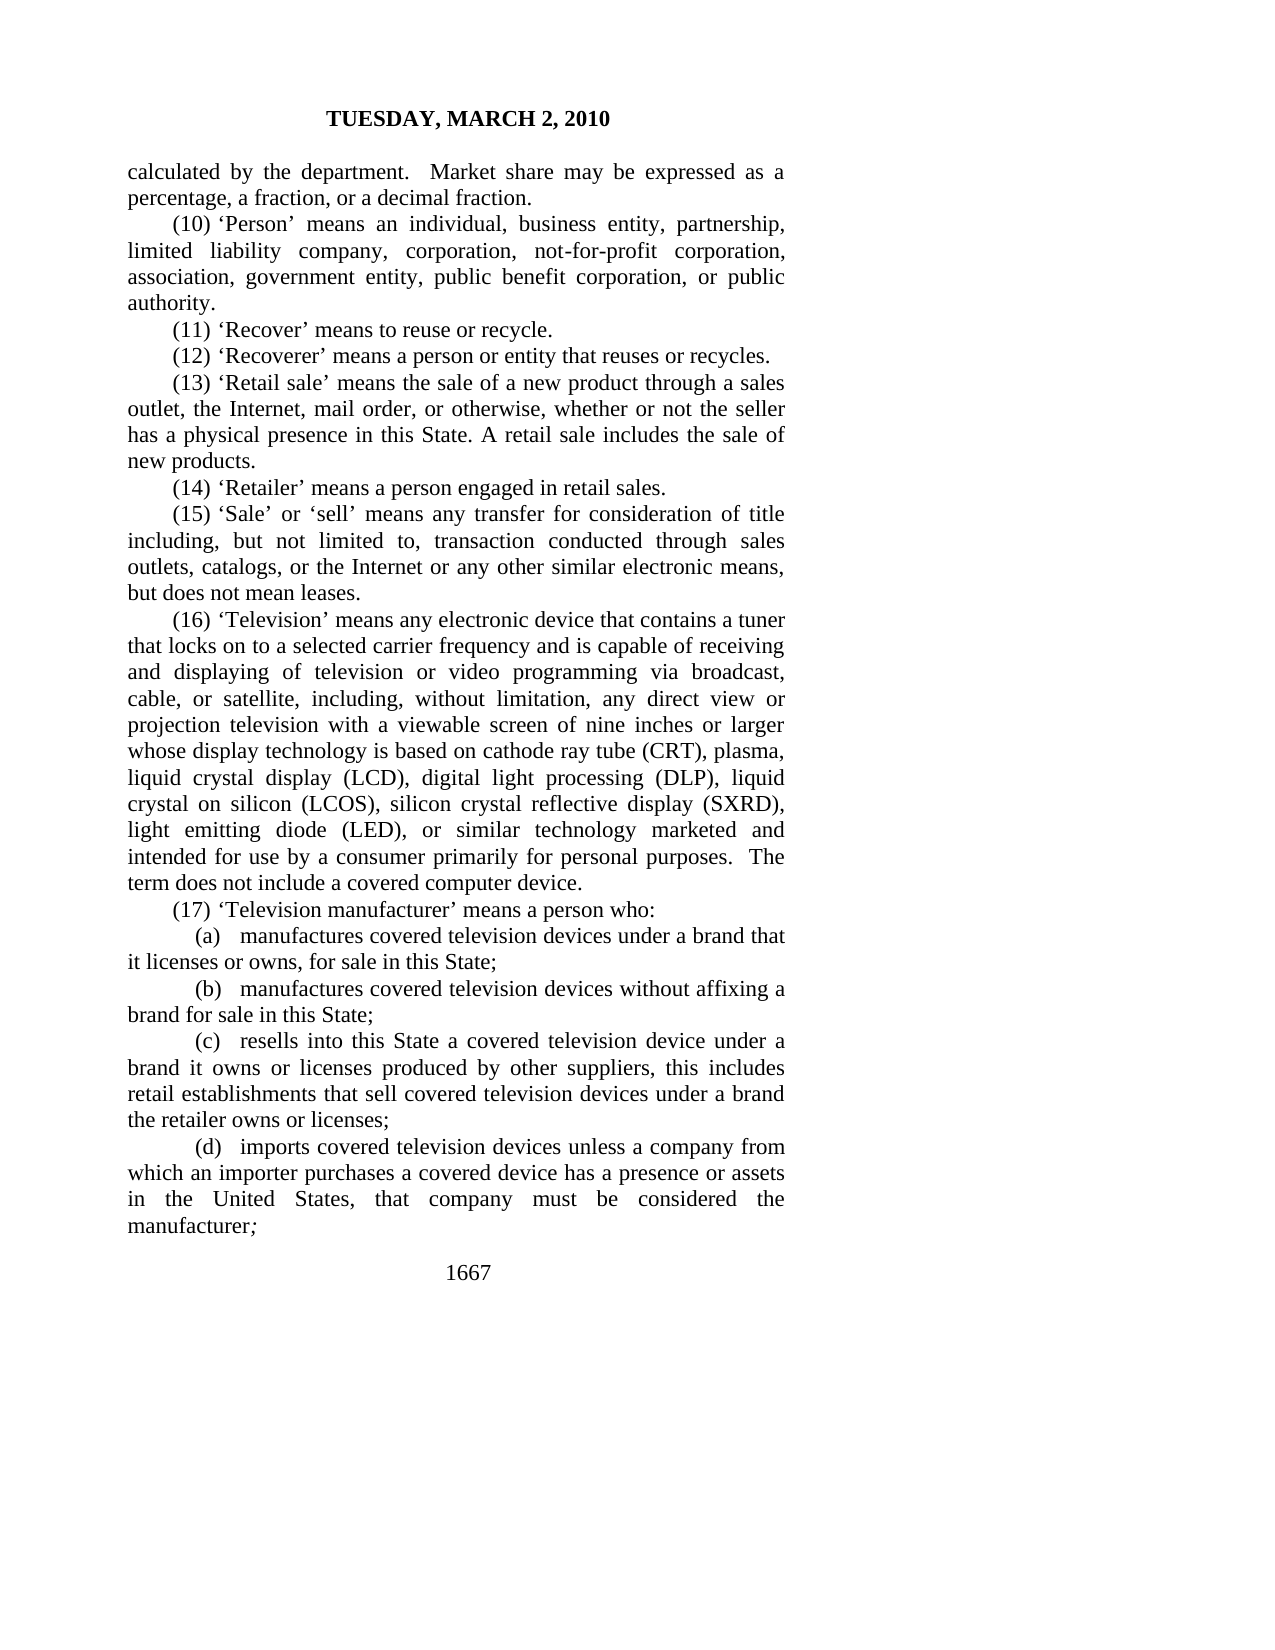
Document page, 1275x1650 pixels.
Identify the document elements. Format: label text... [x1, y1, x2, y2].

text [127, 158, 786, 210]
text (15) ‘Sale’ or ‘sell’ means any transfer for consideration of title including, but not limited to, transaction conducted through sales outlets, catalogs, or the Internet or any other similar electronic means, but does not mean leases. [127, 500, 786, 606]
text (16) ‘Television’ means any electronic device that contains a tuner that locks on to a selected carrier frequency and is capable of receiving and displaying of television or video programming via broadcast, cable, or satellite, including, without limitation, any direct view or projection television with a viewable screen of nine inches or larger whose display technology is based on cathode ray tube (CRT), plasma, liquid crystal display (LCD), digital light processing (DLP), liquid crystal on silicon (LCOS), silicon crystal reflective display (SXRD), light emitting diode (LED), or similar technology marketed and intended for use by a consumer primarily for personal purposes. The term does not include a covered computer device. [127, 606, 786, 896]
text (b) manufactures covered television devices without affixing a brand for sale in this State; [127, 975, 786, 1027]
text (10) ‘Person’ means an individual, business entity, partnership, limited liability company, corporation, not-for-profit corporation, association, government entity, public benefit corporation, or public authority. [127, 210, 786, 316]
text (13) ‘Retail sale’ means the sale of a new product through a sales outlet, the Internet, mail order, or otherwise, whether or not the seller has a physical presence in this State. A retail sale includes the sale of new products. [127, 368, 786, 474]
text (14) ‘Retailer’ means a person engaged in retail sales. [127, 474, 786, 500]
text (11) ‘Recover’ means to reuse or recycle. [127, 316, 786, 342]
text (a) manufactures covered television devices under a brand that it licenses or owns, for sale in this State; [127, 922, 786, 975]
text (d) imports covered television devices unless a company from which an importer purchases a covered device has a presence or assets in the United States, that company must be considered the manufacturer; [127, 1133, 786, 1238]
text (c) resells into this State a covered television device under a brand it owns or licenses produced by other suppliers, this includes retail establishments that sell covered television devices under a brand the retailer owns or licenses; [127, 1027, 786, 1133]
text (12) ‘Recoverer’ means a person or entity that reuses or recycles. [127, 342, 786, 368]
text (17) ‘Television manufacturer’ means a person who: [127, 896, 786, 922]
